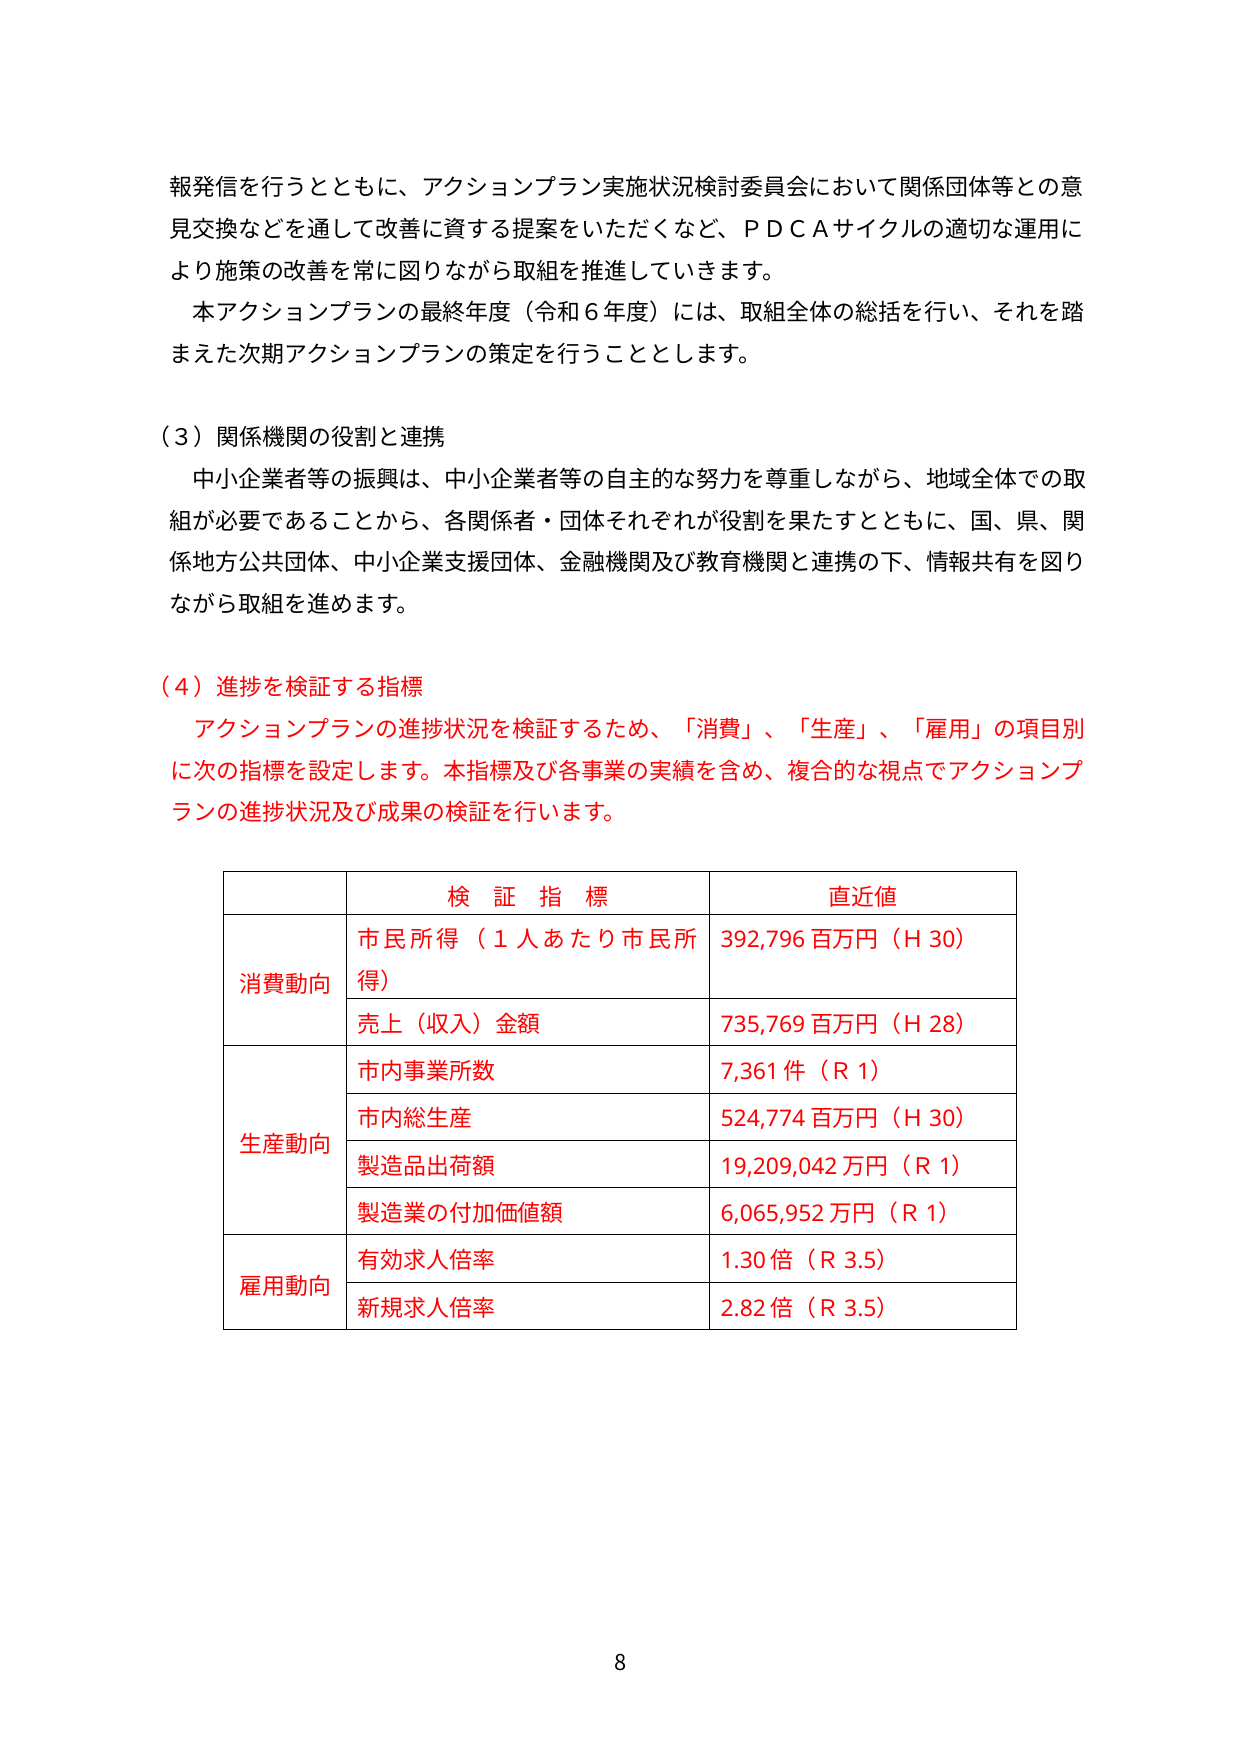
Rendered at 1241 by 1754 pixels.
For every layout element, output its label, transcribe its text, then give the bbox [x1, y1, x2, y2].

table_cell 19,209,042万円（Ｒ1） [710, 1141, 1016, 1187]
table_cell 市民所得（１人あたり市民所得） [347, 915, 709, 998]
table_cell 売上（収入）金額 [347, 999, 709, 1045]
table_cell 市内総生産 [347, 1094, 709, 1140]
table_cell 392,796百万円（Ｈ30） [710, 915, 1016, 998]
table_cell 製造業の付加価値額 [347, 1188, 709, 1234]
text （４）進捗を検証する指標 [148, 662, 1092, 704]
table_cell 1.30倍（Ｒ3.5） [710, 1235, 1016, 1282]
text 中小企業者等の振興は、中小企業者等の自主的な努力を尊重しながら、地域全体での取組が必要であることから、各関係者・団体それぞれが役割を果たすとともに、国、県、関係地方公共団体、中小企業支援団体、金融機関及び教育機関と連携の下、情報共有を図りながら取組を進めます。 [169, 454, 1092, 621]
table_cell 有効求人倍率 [347, 1235, 709, 1282]
table_cell 市内事業所数 [347, 1046, 709, 1092]
table_cell 生産動向 [224, 1046, 346, 1234]
table_cell 6,065,952万円（Ｒ1） [710, 1188, 1016, 1234]
table_cell 7,361件（Ｒ1） [710, 1046, 1016, 1092]
text （３）関係機関の役割と連携 [148, 412, 1092, 454]
text アクションプランの進捗状況を検証するため、「消費」、「生産」、「雇用」の項目別に次の指標を設定します。本指標及び各事業の実績を含め、複合的な視点でアクションプランの進捗状況及び成果の検証を行います。 [148, 704, 1092, 829]
text 本アクションプランの最終年度（令和６年度）には、取組全体の総括を行い、それを踏まえた次期アクションプランの策定を行うこととします。 [169, 287, 1092, 371]
text 報発信を行うとともに、アクションプラン実施状況検討委員会において関係団体等との意見交換などを通して改善に資する提案をいただくなど、ＰＤＣＡサイクルの適切な運用により施策の改善を常に図りながら取組を推進していきます。 [169, 162, 1092, 287]
table_header 直近値 [710, 872, 1016, 913]
table_cell 雇用動向 [224, 1235, 346, 1329]
table_cell 新規求人倍率 [347, 1283, 709, 1329]
table_header 検 証 指 標 [347, 872, 709, 913]
table_cell 524,774百万円（Ｈ30） [710, 1094, 1016, 1140]
table_cell 製造品出荷額 [347, 1141, 709, 1187]
table_cell 消費動向 [224, 915, 346, 1045]
table_cell 2.82倍（Ｒ3.5） [710, 1283, 1016, 1329]
table_cell 735,769百万円（Ｈ28） [710, 999, 1016, 1045]
table_header [224, 872, 346, 913]
